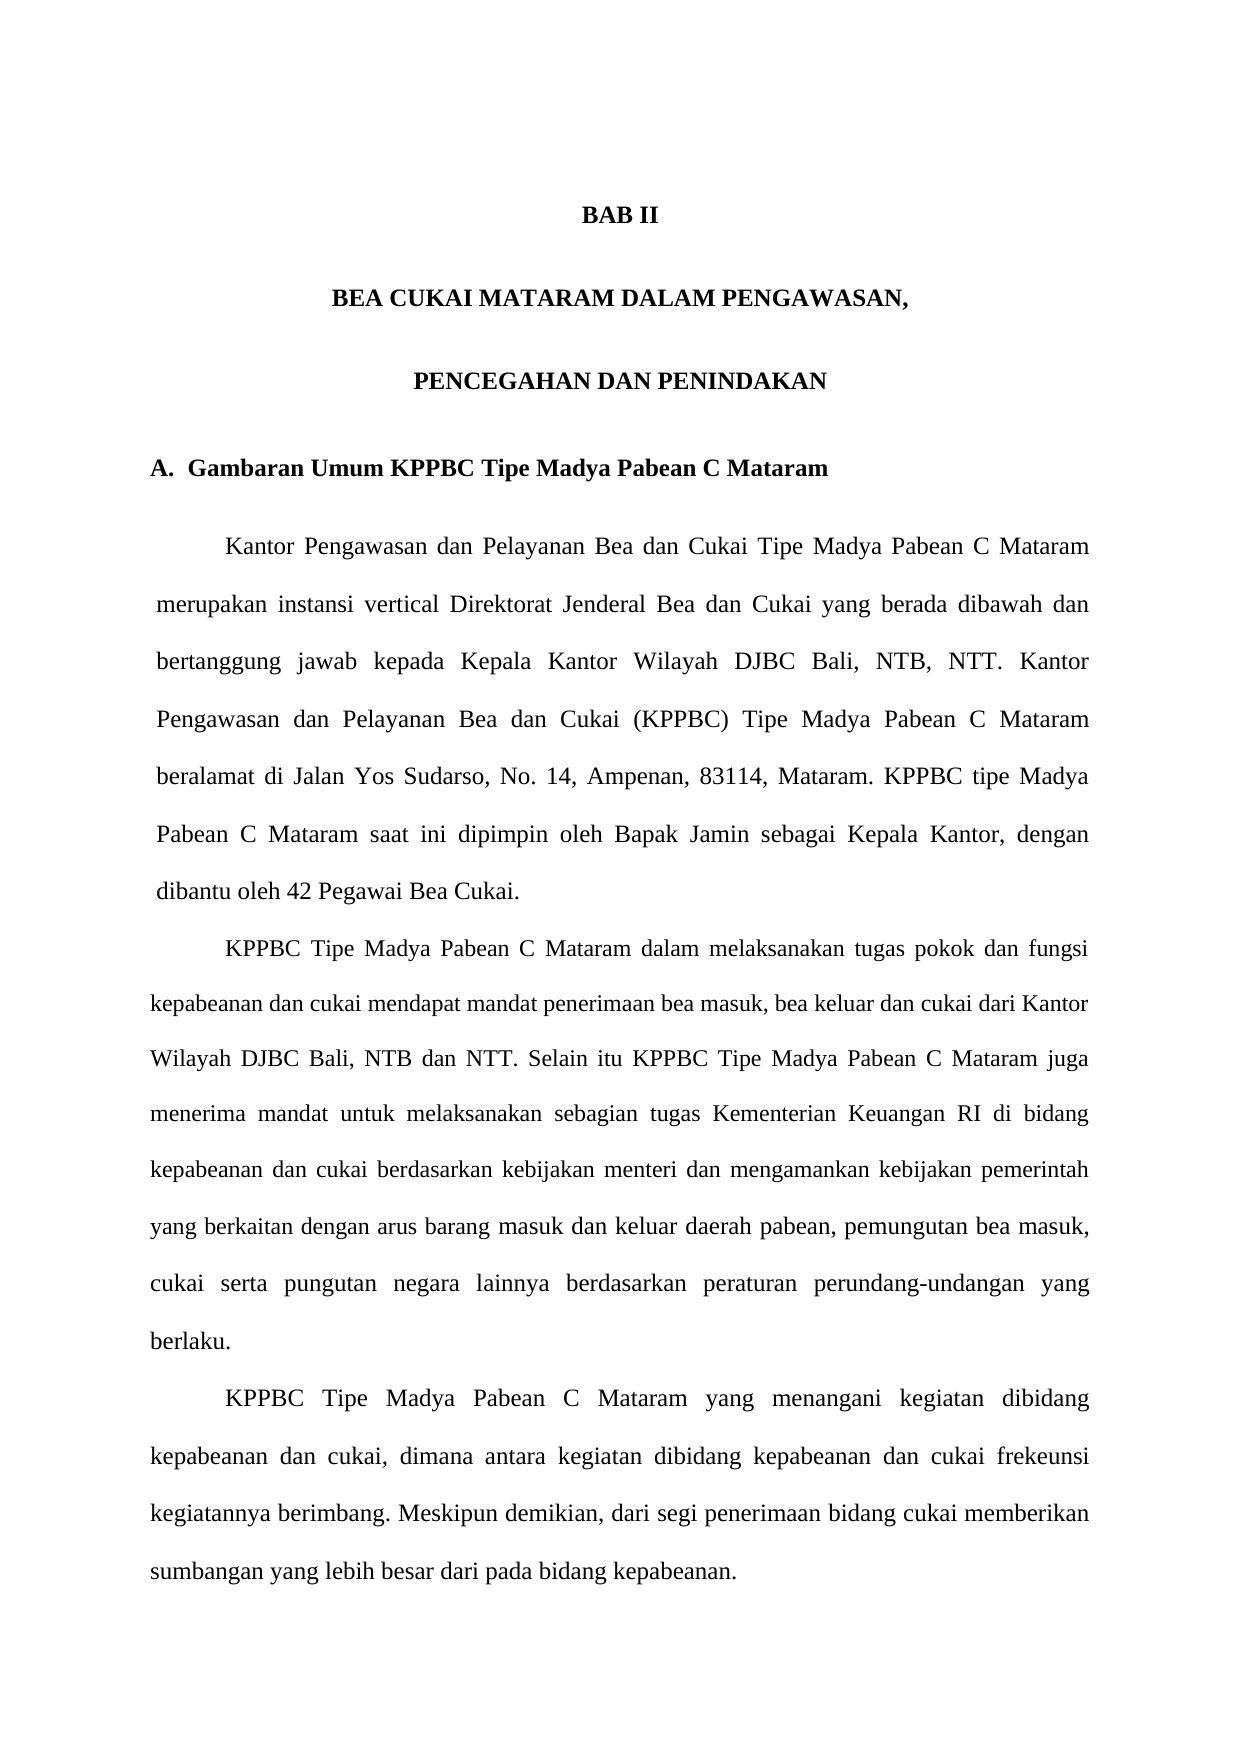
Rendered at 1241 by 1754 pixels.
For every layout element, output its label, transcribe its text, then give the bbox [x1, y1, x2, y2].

subtitle BEA CUKAI MATARAM DALAM PENGAWASAN, [150, 283, 1090, 312]
subtitle PENCEGAHAN DAN PENINDAKAN [150, 366, 1090, 395]
list Gambaran Umum KPPBC Tipe Madya Pabean C Mataram [150, 453, 1090, 482]
text KPPBC Tipe Madya Pabean C Mataram dalam melaksanakan tugas pokok dan fungsi kepabeanan dan cukai mendapat mandat penerimaan bea masuk, bea keluar dan cukai dari Kantor Wilayah DJBC Bali, NTB dan NTT. Selain itu KPPBC Tipe Madya Pabean C Mataram juga menerima mandat untuk melaksanakan sebagian tugas Kementerian Keuangan RI di bidang kepabeanan dan cukai berdasarkan kebijakan menteri dan mengamankan kebijakan pemerintah yang berkaitan dengan arus barang masuk dan keluar daerah pabean, pemungutan bea masuk, cukai serta pungutan negara lainnya berdasarkan peraturan perundang-undangan yang berlaku. [150, 934, 1090, 1355]
text KPPBC Tipe Madya Pabean C Mataram yang menangani kegiatan dibidang kepabeanan dan cukai, dimana antara kegiatan dibidang kepabeanan dan cukai frekeunsi kegiatannya berimbang. Meskipun demikian, dari segi penerimaan bidang cukai memberikan sumbangan yang lebih besar dari pada bidang kepabeanan. [150, 1383, 1090, 1585]
text Kantor Pengawasan dan Pelayanan Bea dan Cukai Tipe Madya Pabean C Mataram merupakan instansi vertical Direktorat Jenderal Bea dan Cukai yang berada dibawah dan bertanggung jawab kepada Kepala Kantor Wilayah DJBC Bali, NTB, NTT. Kantor Pengawasan dan Pelayanan Bea dan Cukai (KPPBC) Tipe Madya Pabean C Mataram beralamat di Jalan Yos Sudarso, No. 14, Ampenan, 83114, Mataram. KPPBC tipe Madya Pabean C Mataram saat ini dipimpin oleh Bapak Jamin sebagai Kepala Kantor, dengan dibantu oleh 42 Pegawai Bea Cukai. [156, 531, 1090, 905]
subtitle BAB II [150, 200, 1090, 229]
